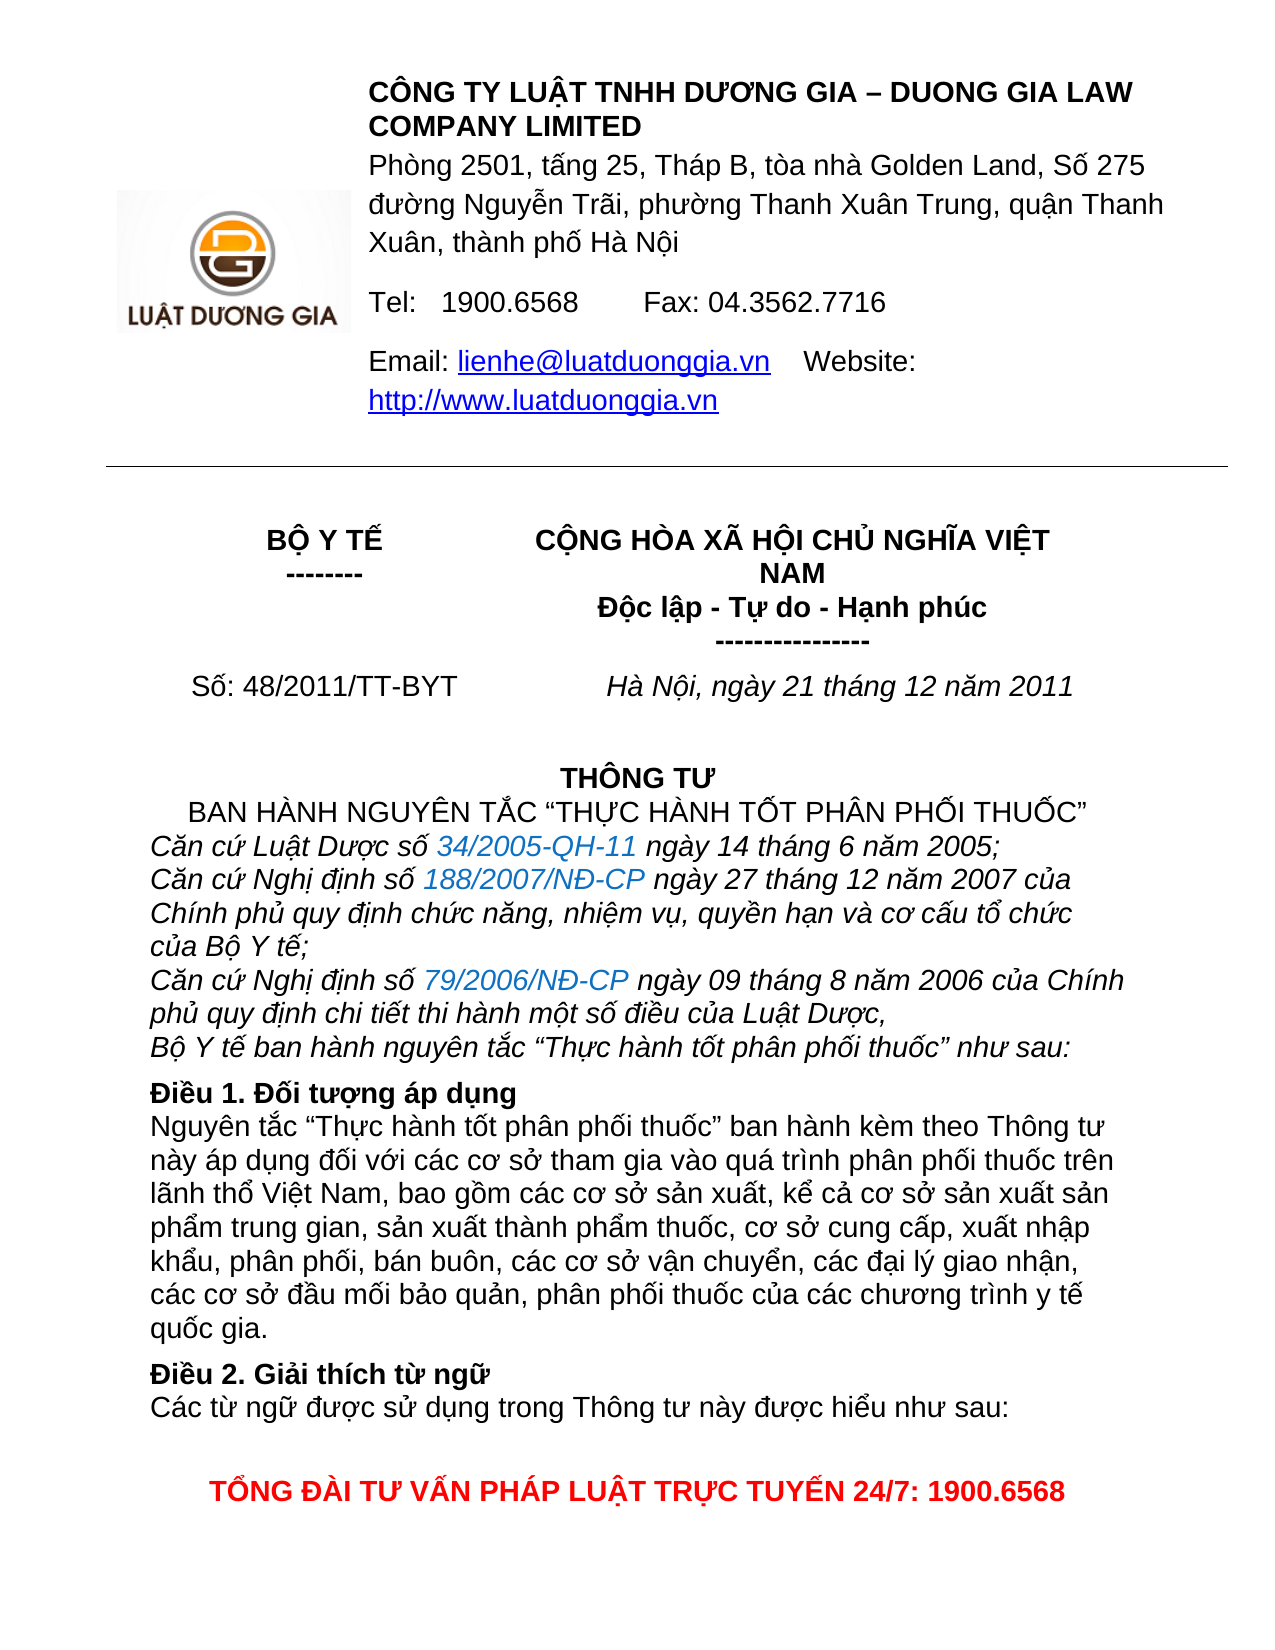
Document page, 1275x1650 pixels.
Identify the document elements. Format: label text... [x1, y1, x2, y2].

text THÔNG TƯ [150, 761, 1125, 795]
text Căn cứ Nghị định số 79/2006/NĐ-CP ngày 09 tháng 8 năm 2006 của Chính phủ quy định chi tiết thi hành một số điều của Luật Dược, [150, 963, 1125, 1030]
table_header CỘNG HÒA XÃ HỘI CHỦ NGHĨA VIỆT NAM Độc lập - Tự do - Hạnh phúc ---------------- [499, 523, 1086, 669]
text Điều 2. Giải thích từ ngữ [150, 1357, 1125, 1390]
text Các từ ngữ được sử dụng trong Thông tư này được hiểu như sau: [150, 1390, 1125, 1424]
text BAN HÀNH NGUYÊN TẮC “THỰC HÀNH TỐT PHÂN PHỐI THUỐC” [150, 795, 1125, 828]
text Bộ Y tế ban hành nguyên tắc “Thực hành tốt phân phối thuốc” như sau: [150, 1030, 1125, 1063]
text Điều 1. Đối tượng áp dụng [150, 1076, 1125, 1109]
table_cell Số: 48/2011/TT-BYT [150, 669, 499, 715]
text Nguyên tắc “Thực hành tốt phân phối thuốc” ban hành kèm theo Thông tư này áp dụng đối với các cơ sở tham gia vào quá trình phân phối thuốc trên lãnh thổ Việt Nam, bao gồm các cơ sở sản xuất, kể cả cơ sở sản xuất sản phẩm trung gian, sản xuất thành phẩm thuốc, cơ sở cung cấp, xuất nhập khẩu, phân phối, bán buôn, các cơ sở vận chuyển, các đại lý giao nhận, các cơ sở đầu mối bảo quản, phân phối thuốc của các chương trình y tế quốc gia. [150, 1109, 1125, 1344]
table_cell Hà Nội, ngày 21 tháng 12 năm 2011 [499, 669, 1086, 715]
table_header BỘ Y TẾ -------- [150, 523, 499, 669]
picture [116, 190, 352, 333]
text Căn cứ Luật Dược số 34/2005-QH-11 ngày 14 tháng 6 năm 2005; [150, 828, 1125, 862]
text Căn cứ Nghị định số 188/2007/NĐ-CP ngày 27 tháng 12 năm 2007 của Chính phủ quy định chức năng, nhiệm vụ, quyền hạn và cơ cấu tổ chức của Bộ Y tế; [150, 862, 1125, 963]
